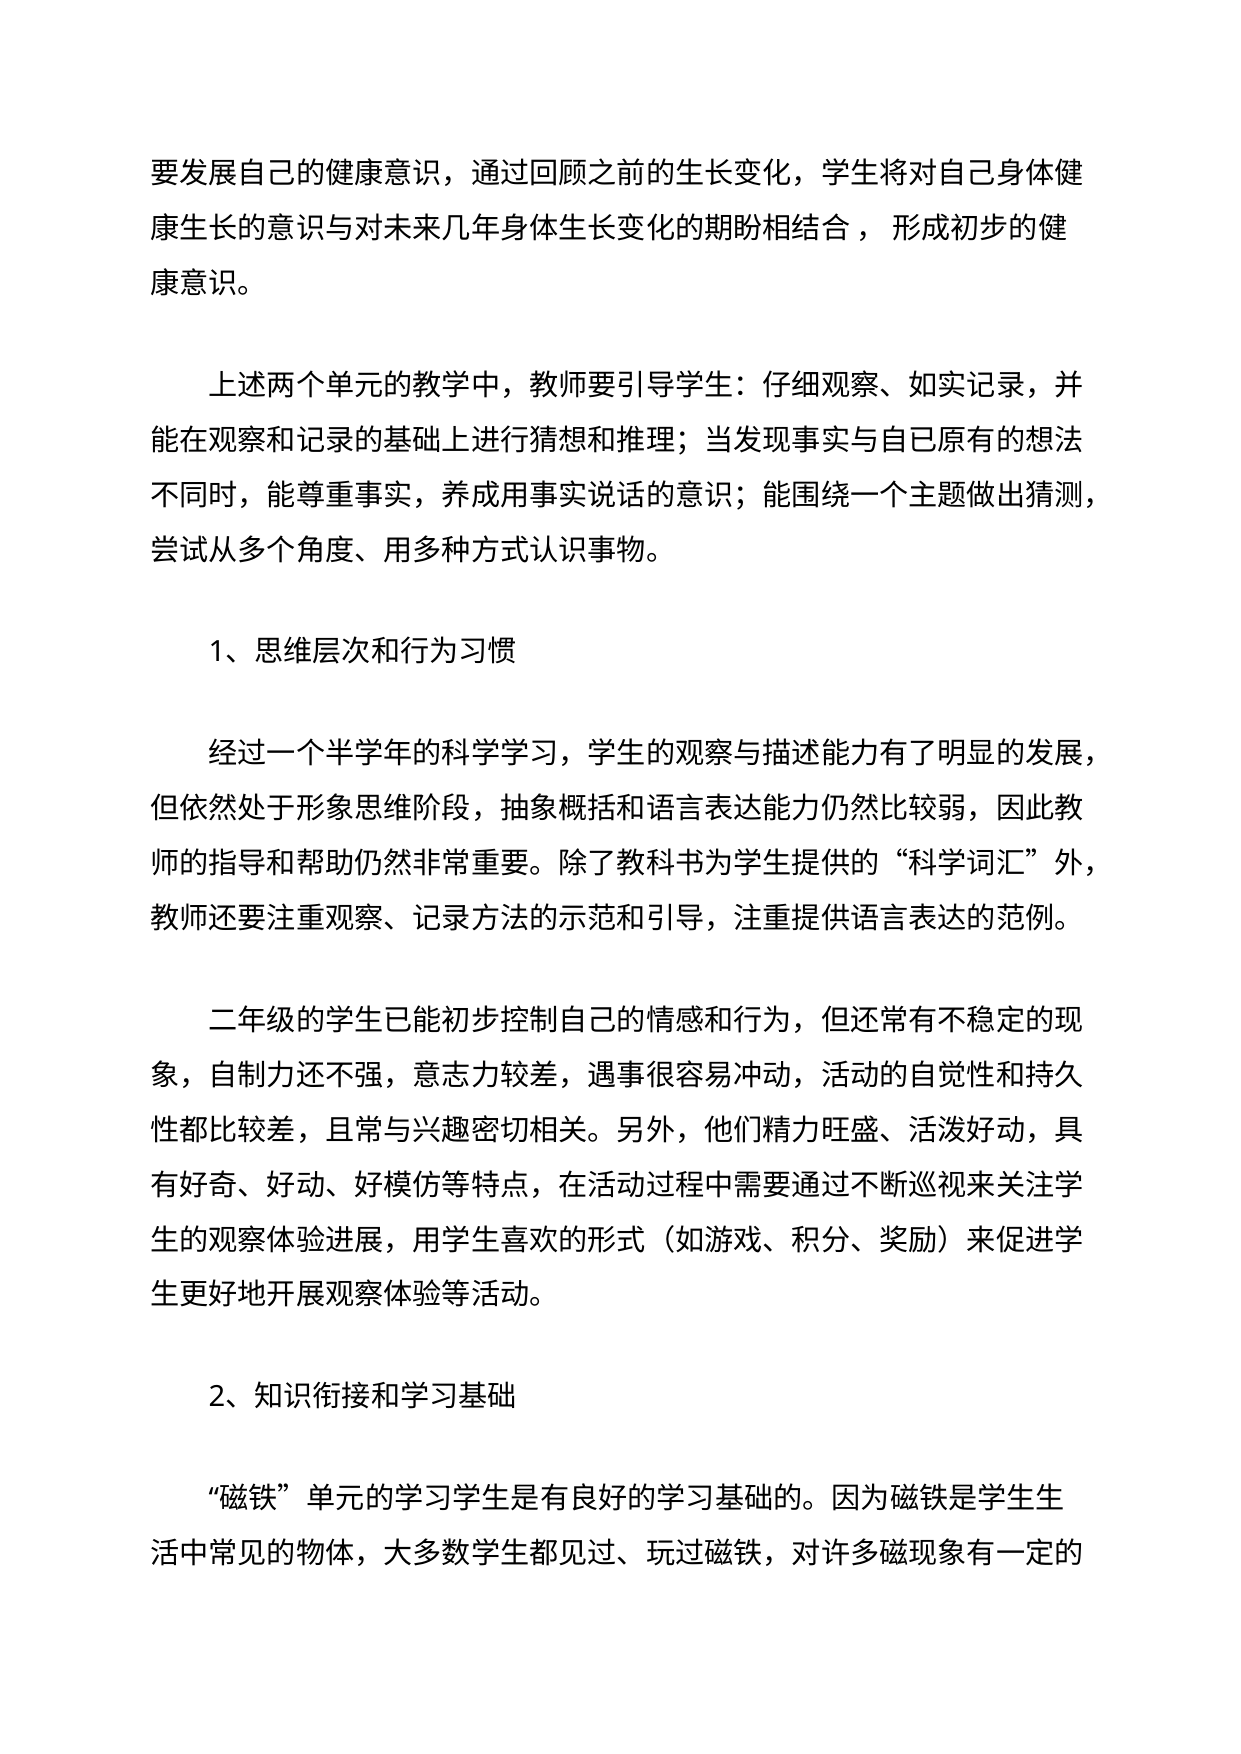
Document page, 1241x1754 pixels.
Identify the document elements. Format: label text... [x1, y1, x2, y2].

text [150, 1475, 1090, 1572]
text 二年级的学生已能初步控制自己的情感和行为，但还常有不稳定的现象，自制力还不强，意志力较差，遇事很容易冲动，活动的自觉性和持久性都比较差，且常与兴趣密切相关。另外，他们精力旺盛、活泼好动，具有好奇、好动、好模仿等特点，在活动过程中需要通过不断巡视来关注学生的观察体验进展，用学生喜欢的形式（如游戏、积分、奖励）来促进学生更好地开展观察体验等活动。 [150, 996, 1090, 1313]
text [150, 150, 1090, 302]
text 经过一个半学年的科学学习，学生的观察与描述能力有了明显的发展，但依然处于形象思维阶段，抽象概括和语言表达能力仍然比较弱，因此教师的指导和帮助仍然非常重要。除了教科书为学生提供的“科学词汇”外，教师还要注重观察、记录方法的示范和引导，注重提供语言表达的范例。 [150, 730, 1090, 937]
text 2、知识衔接和学习基础 [150, 1373, 1090, 1415]
text 上述两个单元的教学中，教师要引导学生：仔细观察、如实记录，并能在观察和记录的基础上进行猜想和推理；当发现事实与自已原有的想法不同时，能尊重事实，养成用事实说话的意识；能围绕一个主题做出猜测，尝试从多个角度、用多种方式认识事物。 [150, 362, 1090, 568]
text 1、思维层次和行为习惯 [150, 628, 1090, 670]
